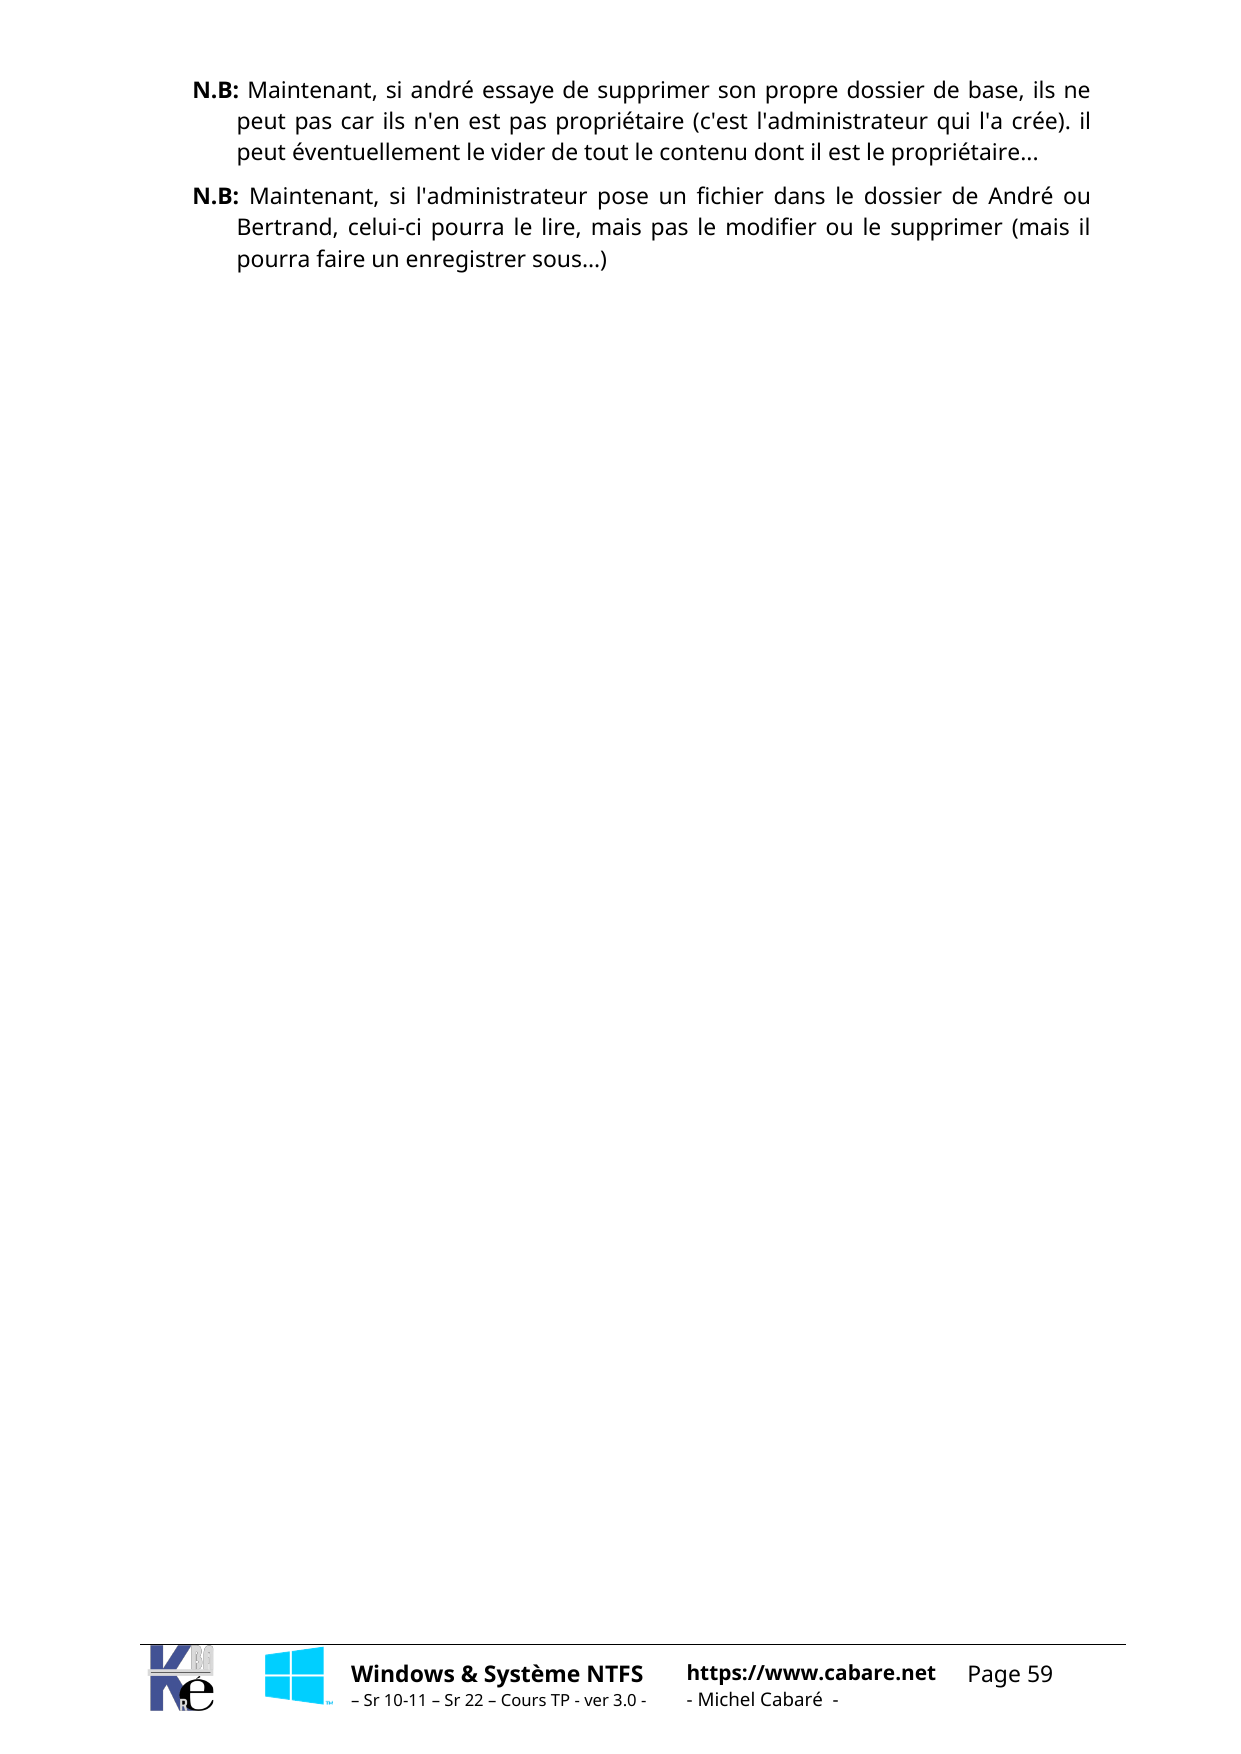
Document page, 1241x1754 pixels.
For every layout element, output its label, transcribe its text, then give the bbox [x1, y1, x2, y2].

picture [258, 1645, 337, 1709]
picture [147, 1645, 214, 1711]
text N.B: Maintenant, si andré essaye de supprimer son propre dossier de base, ils ne peut pas car ils n'en est pas propriétaire (c'est l'administrateur qui l'a crée). il peut éventuellement le vider de tout le contenu dont il est le propriétaire... [192, 74, 1092, 168]
text N.B: Maintenant, si l'administrateur pose un fichier dans le dossier de André ou Bertrand, celui-ci pourra le lire, mais pas le modifier ou le supprimer (mais il pourra faire un enregistrer sous…) [192, 180, 1092, 274]
